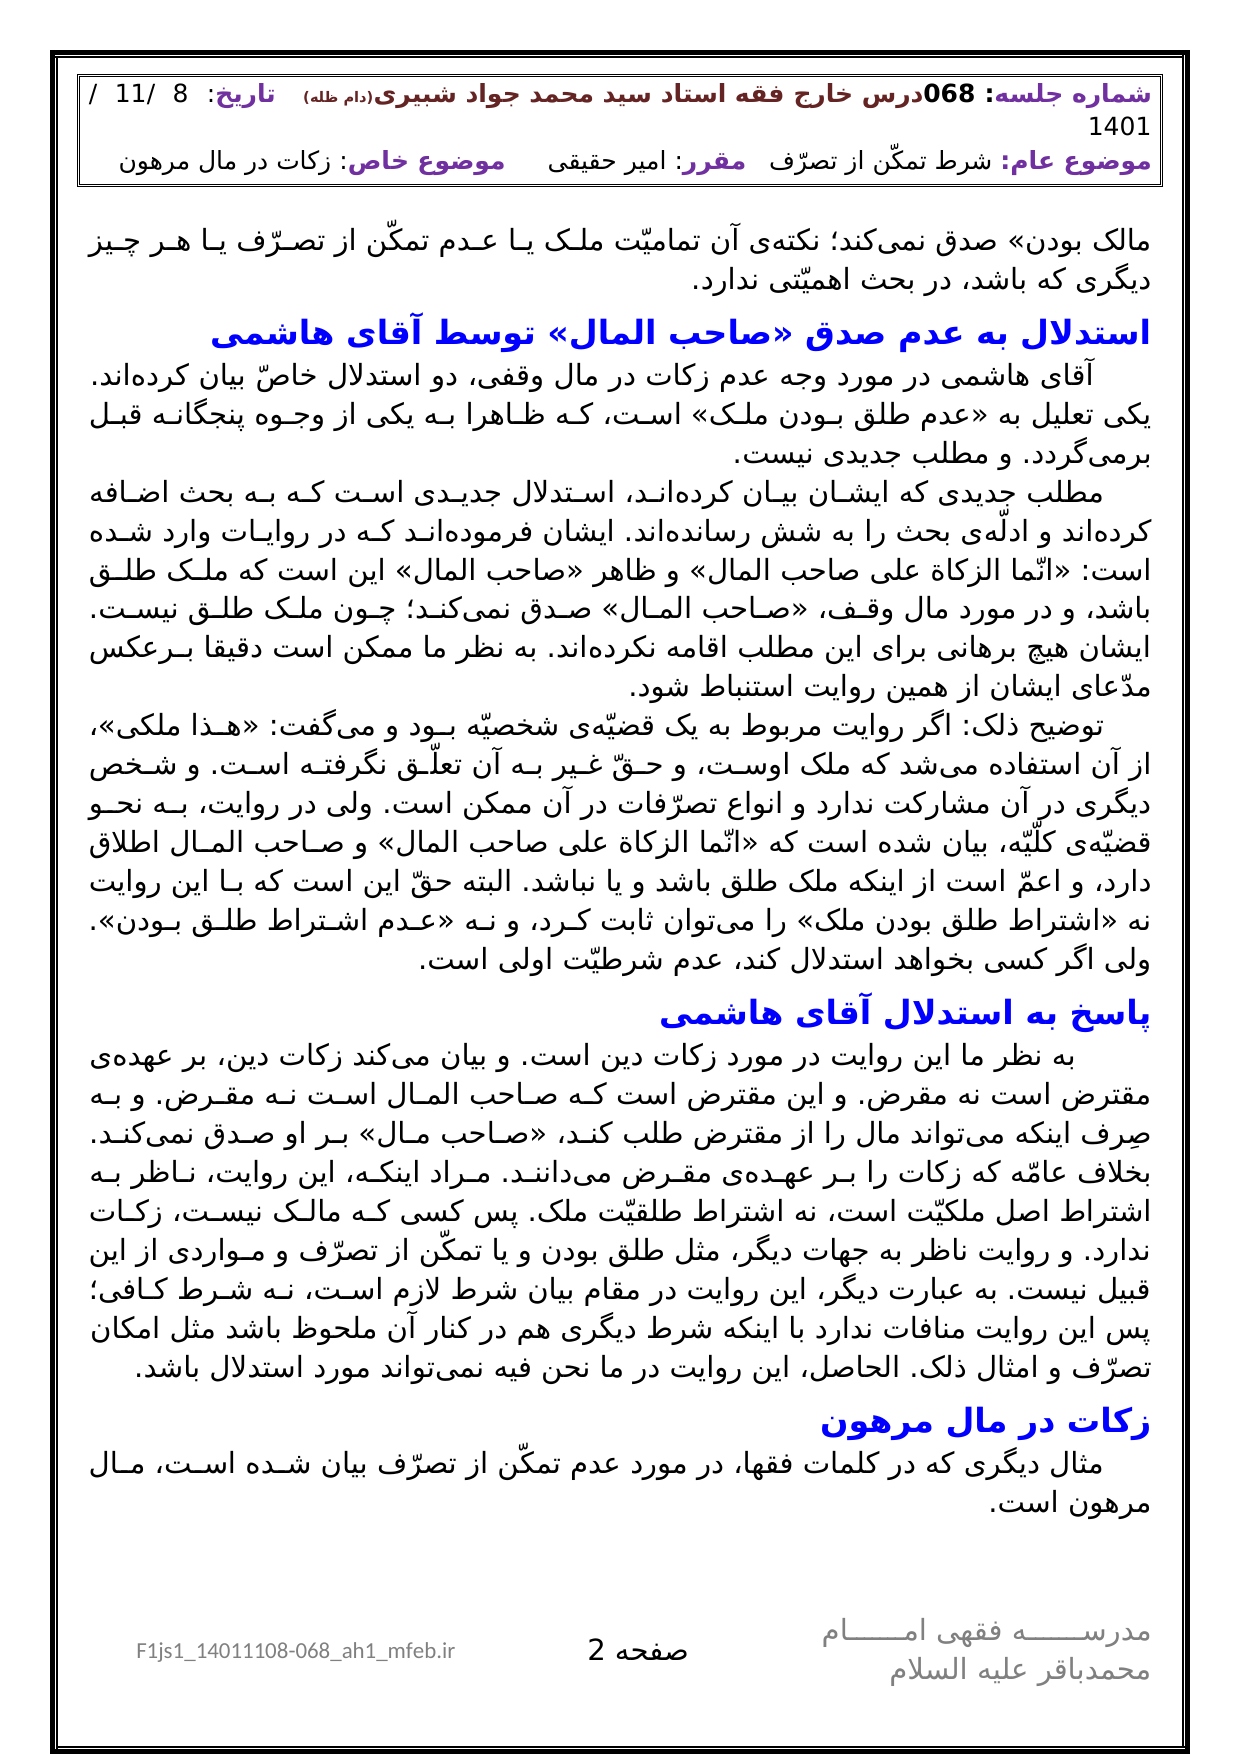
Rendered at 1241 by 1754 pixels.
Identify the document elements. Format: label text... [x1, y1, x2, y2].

subtitle زکات در مال مرهون [89, 1402, 1152, 1440]
subtitle پاسخ به استدلال آقای هاشمی [89, 994, 1152, 1033]
text به نظر ما این روایت در مورد زکات دین است. و بیان می‌کند زکات دین، بر عهده‌ی مقترض است نه مقرض. و این مقترض است که صاحب المال است نه مقرض. و به صِرف اینکه می‌تواند مال را از مقترض طلب کند، «صاحب مال» بر او صدق نمی‌کند. بخلاف عامّه که زکات را بر عهده‌ی مقرض می‌دانند. مراد اینکه، این روایت، ناظر به اشتراط اصل ملکیّت است، نه اشتراط طلقیّت ملک. پس کسی که مالک نیست، زکات ندارد. و روایت ناظر به جهات دیگر، مثل طلق بودن و یا تمکّن از تصرّف و مواردی از این قبیل نیست. به عبارت دیگر، این روایت در مقام بیان شرط لازم است، نه شرط کافی؛ پس این روایت منافات ندارد با اینکه شرط دیگری هم در کنار آن ملحوظ باشد مثل امکان تصرّف و امثال ذلک. الحاصل، این روایت در ما نحن فیه نمی‌تواند مورد استدلال باشد. [89, 1038, 1152, 1384]
text مثال دیگری که در کلمات فقها، در مورد عدم تمکّن از تصرّف بیان شده است، مال مرهون است. [89, 1446, 1152, 1519]
text مطلب جدیدی که ایشان بیان کرده‌اند، استدلال جدیدی است که به بحث اضافه کرده‌اند و ادلّه‌ی بحث را به شش رسانده‌اند. ایشان فرموده‌اند که در روایات وارد شده است: «انّما الزکاة علی صاحب المال» و ظاهر «صاحب المال» این است که ملک طلق باشد، و در مورد مال وقف، «صاحب المال» صدق نمی‌کند؛ چون ملک طلق نیست. ایشان هیچ برهانی برای این مطلب اقامه نکرده‌اند. به نظر ما ممکن است دقیقا برعکس مدّعای ایشان از همین روایت استنباط شود. [89, 475, 1152, 704]
text آقای هاشمی در مورد وجه عدم زکات در مال وقفی، دو استدلال خاصّ بیان کرده‌اند. یکی تعلیل به «عدم طلق بودن ملک» است، که ظاهرا به یکی از وجوه پنجگانه قبل برمی‌گردد. و مطلب جدیدی نیست. [89, 358, 1152, 470]
text توضیح ذلک: اگر روایت مربوط به یک قضیّه‌ی شخصیّه بود و می‌گفت: «هذا ملکی»، از آن استفاده می‌شد که ملک اوست، و حقّ غیر به آن تعلّق نگرفته است. و شخص دیگری در آن مشارکت ندارد و انواع تصرّفات در آن ممکن است. ولی در روایت، به نحو قضیّه‌ی کلّیّه، بیان شده است که «انّما الزکاة علی صاحب المال» و صاحب المال اطلاق دارد، و اعمّ است از اینکه ملک طلق باشد و یا نباشد. البته حقّ این است که با این روایت نه «اشتراط طلق بودن ملک» را می‌توان ثابت کرد، و نه «عدم اشتراط طلق بودن». ولی اگر کسی بخواهد استدلال کند،‌ عدم شرطیّت اولی است. [89, 709, 1152, 976]
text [89, 223, 1152, 296]
subtitle استدلال به عدم صدق «صاحب المال» توسط آقای هاشمی [89, 313, 1152, 352]
